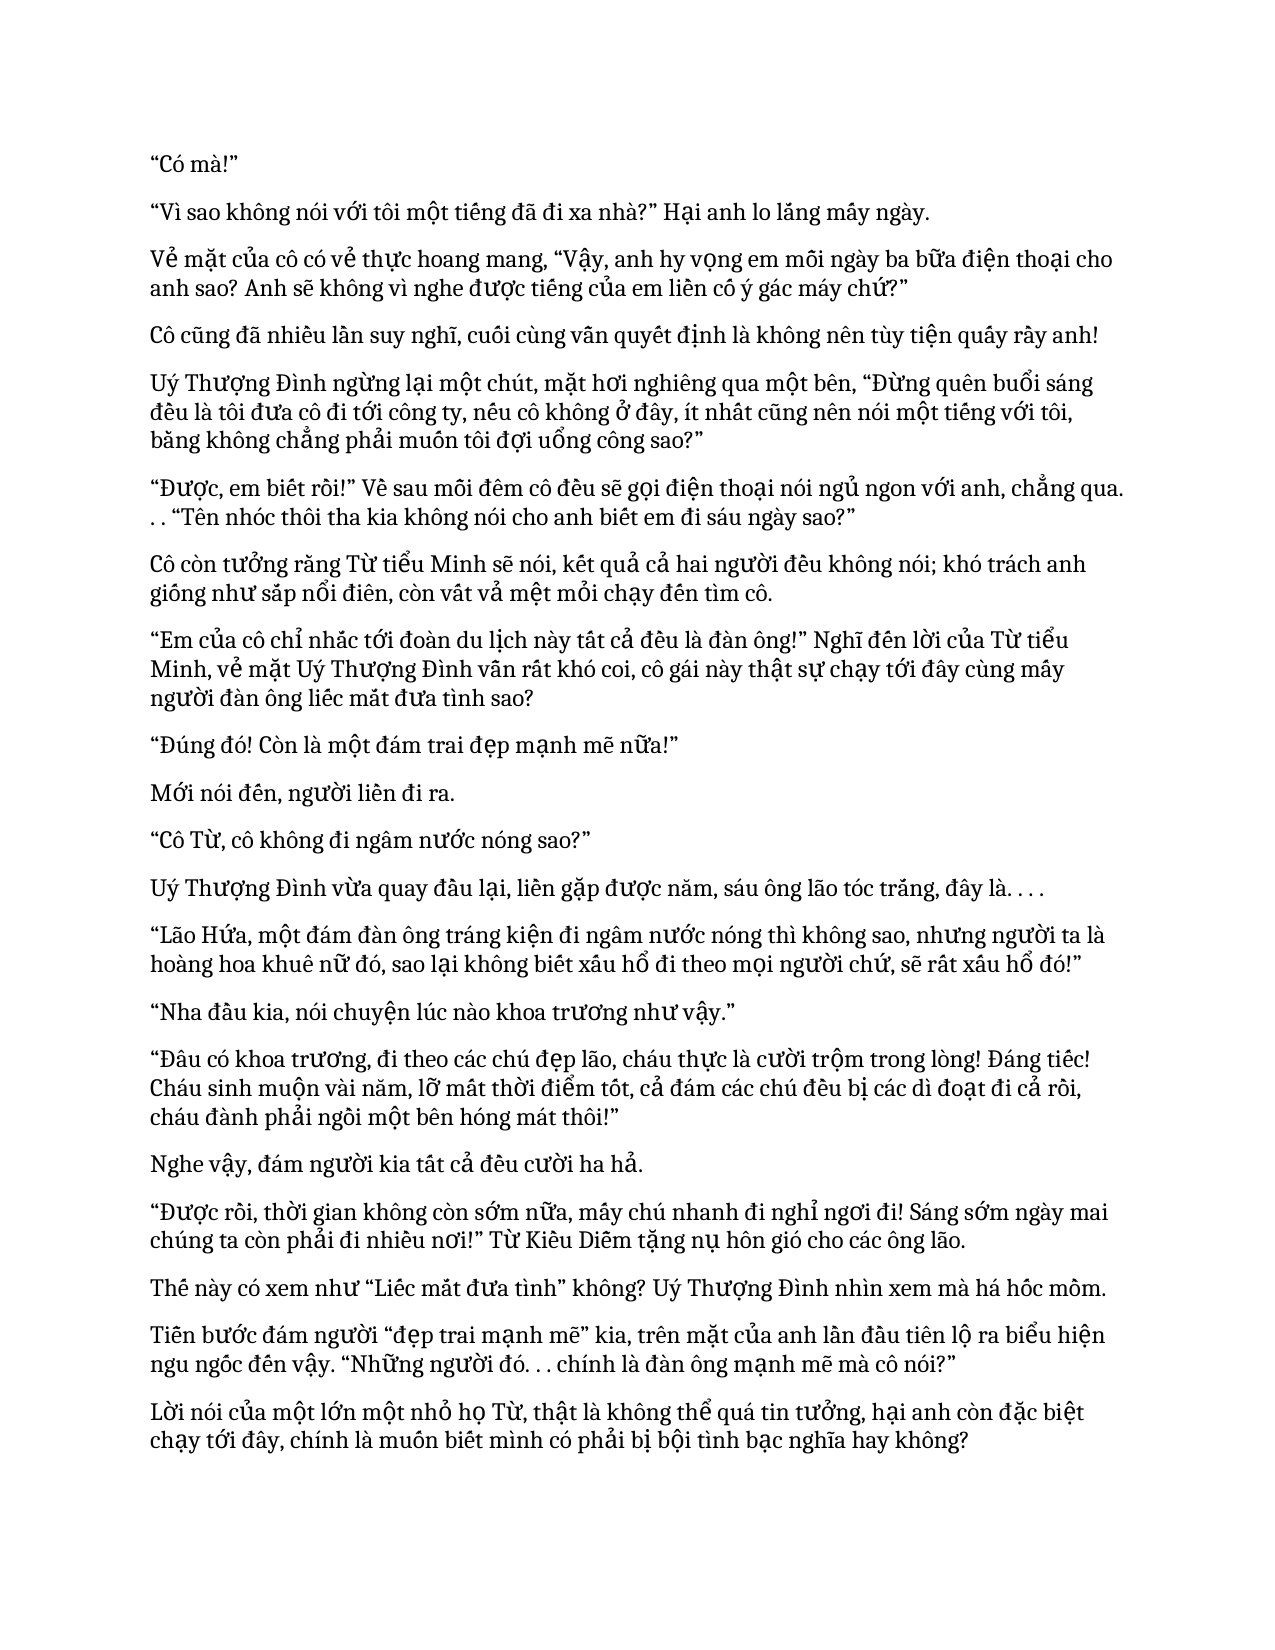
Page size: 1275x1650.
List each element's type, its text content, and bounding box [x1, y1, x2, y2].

text “Được, em biết rồi!” Về sau mỗi đêm cô đều sẽ gọi điện thoại nói ngủ ngon với anh, chẳng qua. . . “Tên nhóc thôi tha kia không nói cho anh biết em đi sáu ngày sao?” [150, 474, 1125, 531]
text “Nha đầu kia, nói chuyện lúc nào khoa trương như vậy.” [150, 997, 1125, 1026]
text “Lão Hứa, một đám đàn ông tráng kiện đi ngâm nước nóng thì không sao, nhưng người ta là hoàng hoa khuê nữ đó, sao lại không biết xấu hổ đi theo mọi người chứ, sẽ rất xấu hổ đó!” [150, 921, 1125, 979]
text “Đâu có khoa trương, đi theo các chú đẹp lão, cháu thực là cười trộm trong lòng! Đáng tiếc! Cháu sinh muộn vài năm, lỡ mất thời điểm tốt, cả đám các chú đều bị các dì đoạt đi cả rồi, cháu đành phải ngồi một bên hóng mát thôi!” [150, 1045, 1125, 1131]
text Lời nói của một lớn một nhỏ họ Từ, thật là không thể quá tin tưởng, hại anh còn đặc biệt chạy tới đây, chính là muốn biết mình có phải bị bội tình bạc nghĩa hay không? [150, 1397, 1125, 1455]
text Mới nói đến, người liền đi ra. [150, 779, 1125, 807]
text “Vì sao không nói với tôi một tiếng đã đi xa nhà?” Hại anh lo lắng mấy ngày. [150, 197, 1125, 226]
text Nghe vậy, đám người kia tất cả đều cười ha hả. [150, 1150, 1125, 1179]
text “Có mà!” [150, 150, 1125, 179]
text Uý Thượng Đình ngừng lại một chút, mặt hơi nghiêng qua một bên, “Đừng quên buổi sáng đều là tôi đưa cô đi tới công ty, nếu cô không ở đây, ít nhất cũng nên nói một tiếng với tôi, bằng không chẳng phải muốn tôi đợi uổng công sao?” [150, 369, 1125, 455]
text Vẻ mặt của cô có vẻ thực hoang mang, “Vậy, anh hy vọng em mỗi ngày ba bữa điện thoại cho anh sao? Anh sẽ không vì nghe được tiếng của em liền cố ý gác máy chứ?” [150, 245, 1125, 302]
text Tiễn bước đám người “đẹp trai mạnh mẽ” kia, trên mặt của anh lần đầu tiên lộ ra biểu hiện ngu ngốc đến vậy. “Những người đó. . . chính là đàn ông mạnh mẽ mà cô nói?” [150, 1321, 1125, 1379]
text “Em của cô chỉ nhắc tới đoàn du lịch này tất cả đều là đàn ông!” Nghĩ đến lời của Từ tiểu Minh, vẻ mặt Uý Thượng Đình vẫn rất khó coi, cô gái này thật sự chạy tới đây cùng mấy người đàn ông liếc mắt đưa tình sao? [150, 626, 1125, 712]
text Thế này có xem như “Liếc mắt đưa tình” không? Uý Thượng Đình nhìn xem mà há hốc mồm. [150, 1274, 1125, 1302]
text “Cô Từ, cô không đi ngâm nước nóng sao?” [150, 826, 1125, 855]
text “Đúng đó! Còn là một đám trai đẹp mạnh mẽ nữa!” [150, 731, 1125, 760]
text Cô cũng đã nhiều lần suy nghĩ, cuối cùng vẫn quyết định là không nên tùy tiện quấy rầy anh! [150, 321, 1125, 350]
text Uý Thượng Đình vừa quay đầu lại, liền gặp được năm, sáu ông lão tóc trắng, đây là. . . . [150, 874, 1125, 902]
text “Được rồi, thời gian không còn sớm nữa, mấy chú nhanh đi nghỉ ngơi đi! Sáng sớm ngày mai chúng ta còn phải đi nhiều nơi!” Từ Kiều Diễm tặng nụ hôn gió cho các ông lão. [150, 1197, 1125, 1255]
text Cô còn tưởng rằng Từ tiểu Minh sẽ nói, kết quả cả hai người đều không nói; khó trách anh giống như sắp nổi điên, còn vất vả mệt mỏi chạy đến tìm cô. [150, 550, 1125, 607]
